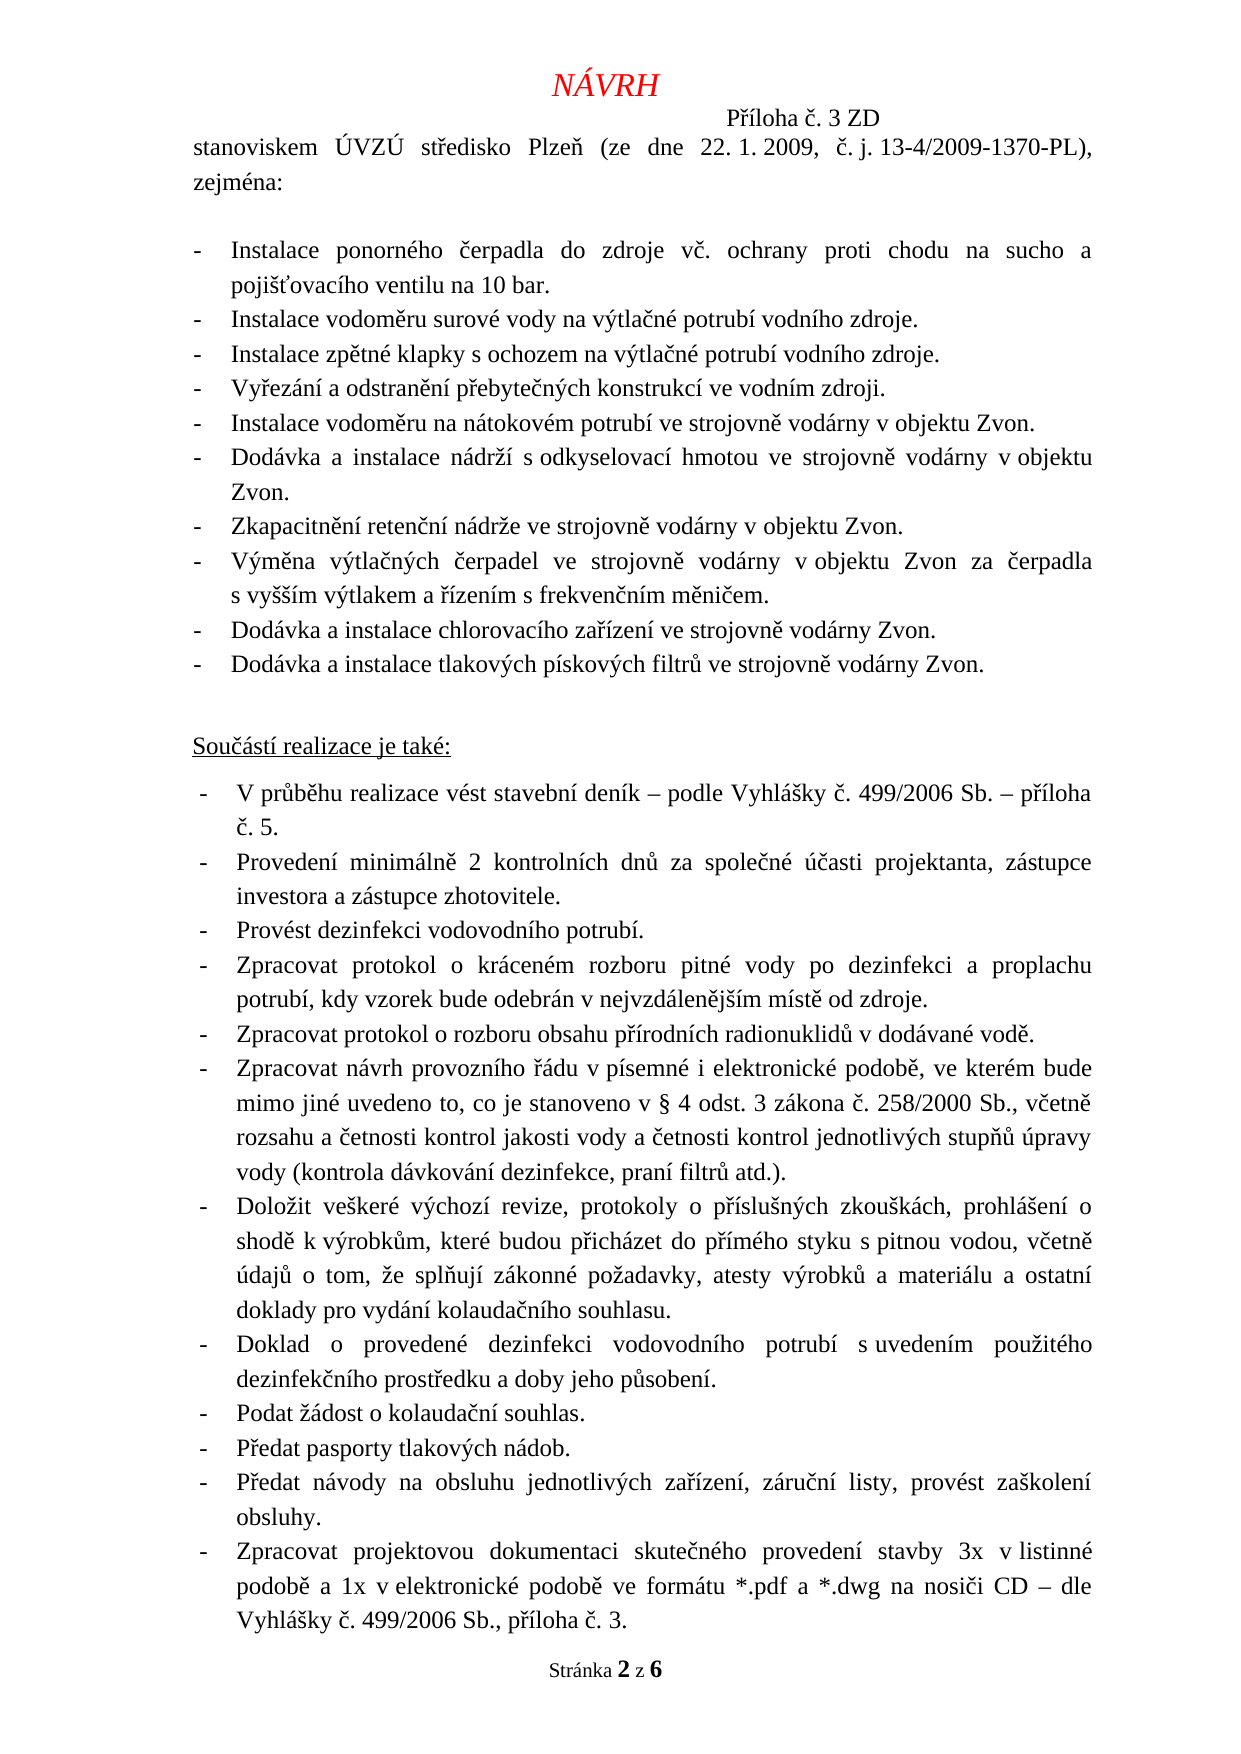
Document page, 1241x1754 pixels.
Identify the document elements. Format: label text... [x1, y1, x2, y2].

list Doložit veškeré výchozí revize, protokoly o příslušných zkouškách, prohlášení o shodě k výrobkům, které budou přicházet do přímého styku s pitnou vodou, včetně údajů o tom, že splňují zákonné požadavky, atesty výrobků a materiálu a ostatní doklady pro vydání kolaudačního souhlasu. [199, 1191, 1092, 1324]
list Zpracovat projektovou dokumentaci skutečného provedení stavby 3x v listinné podobě a 1x v elektronické podobě ve formátu *.pdf a *.dwg na nosiči CD – dle Vyhlášky č. 499/2006 Sb., příloha č. 3. [199, 1536, 1092, 1634]
list Instalace vodoměru na nátokovém potrubí ve strojovně vodárny v objektu Zvon. [193, 408, 1092, 437]
list Dodávka a instalace tlakových pískových filtrů ve strojovně vodárny Zvon. [193, 649, 1092, 678]
list Instalace vodoměru surové vody na výtlačné potrubí vodního zdroje. [193, 304, 1092, 333]
list Podat žádost o kolaudační souhlas. [199, 1398, 1092, 1427]
list Provedení minimálně 2 kontrolních dnů za společné účasti projektanta, zástupce investora a zástupce zhotovitele. [199, 847, 1092, 910]
list Dodávka a instalace chlorovacího zařízení ve strojovně vodárny Zvon. [193, 615, 1092, 643]
list Instalace zpětné klapky s ochozem na výtlačné potrubí vodního zdroje. [193, 339, 1092, 368]
list Provést dezinfekci vodovodního potrubí. [199, 916, 1092, 944]
list Zpracovat návrh provozního řádu v písemné i elektronické podobě, ve kterém bude mimo jiné uvedeno to, co je stanoveno v § 4 odst. 3 zákona č. 258/2000 Sb., včetně rozsahu a četnosti kontrol jakosti vody a četnosti kontrol jednotlivých stupňů úpravy vody (kontrola dávkování dezinfekce, praní filtrů atd.). [199, 1053, 1092, 1186]
list Instalace ponorného čerpadla do zdroje vč. ochrany proti chodu na sucho a pojišťovacího ventilu na 10 bar. [193, 236, 1092, 299]
list Dodávka a instalace nádrží s odkyselovací hmotou ve strojovně vodárny v objektu Zvon. [193, 442, 1092, 506]
list Vyřezání a odstranění přebytečných konstrukcí ve vodním zdroji. [193, 373, 1092, 402]
list Výměna výtlačných čerpadel ve strojovně vodárny v objektu Zvon za čerpadla s vyšším výtlakem a řízením s frekvenčním měničem. [193, 546, 1092, 609]
list Doklad o provedené dezinfekci vodovodního potrubí s uvedením použitého dezinfekčního prostředku a doby jeho působení. [199, 1329, 1092, 1393]
list Zkapacitnění retenční nádrže ve strojovně vodárny v objektu Zvon. [193, 511, 1092, 540]
text Součástí realizace je také: [192, 731, 1092, 759]
list Předat pasporty tlakových nádob. [199, 1433, 1092, 1462]
list Zpracovat protokol o kráceném rozboru pitné vody po dezinfekci a proplachu potrubí, kdy vzorek bude odebrán v nejvzdálenějším místě od zdroje. [199, 950, 1092, 1013]
list Předat návody na obsluhu jednotlivých zařízení, záruční listy, provést zaškolení obsluhy. [199, 1467, 1092, 1531]
list V průběhu realizace vést stavební deník – podle Vyhlášky č. 499/2006 Sb. – příloha č. 5. [199, 778, 1092, 841]
list Zpracovat protokol o rozboru obsahu přírodních radionuklidů v dodávané vodě. [199, 1019, 1092, 1048]
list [156, 132, 1092, 195]
